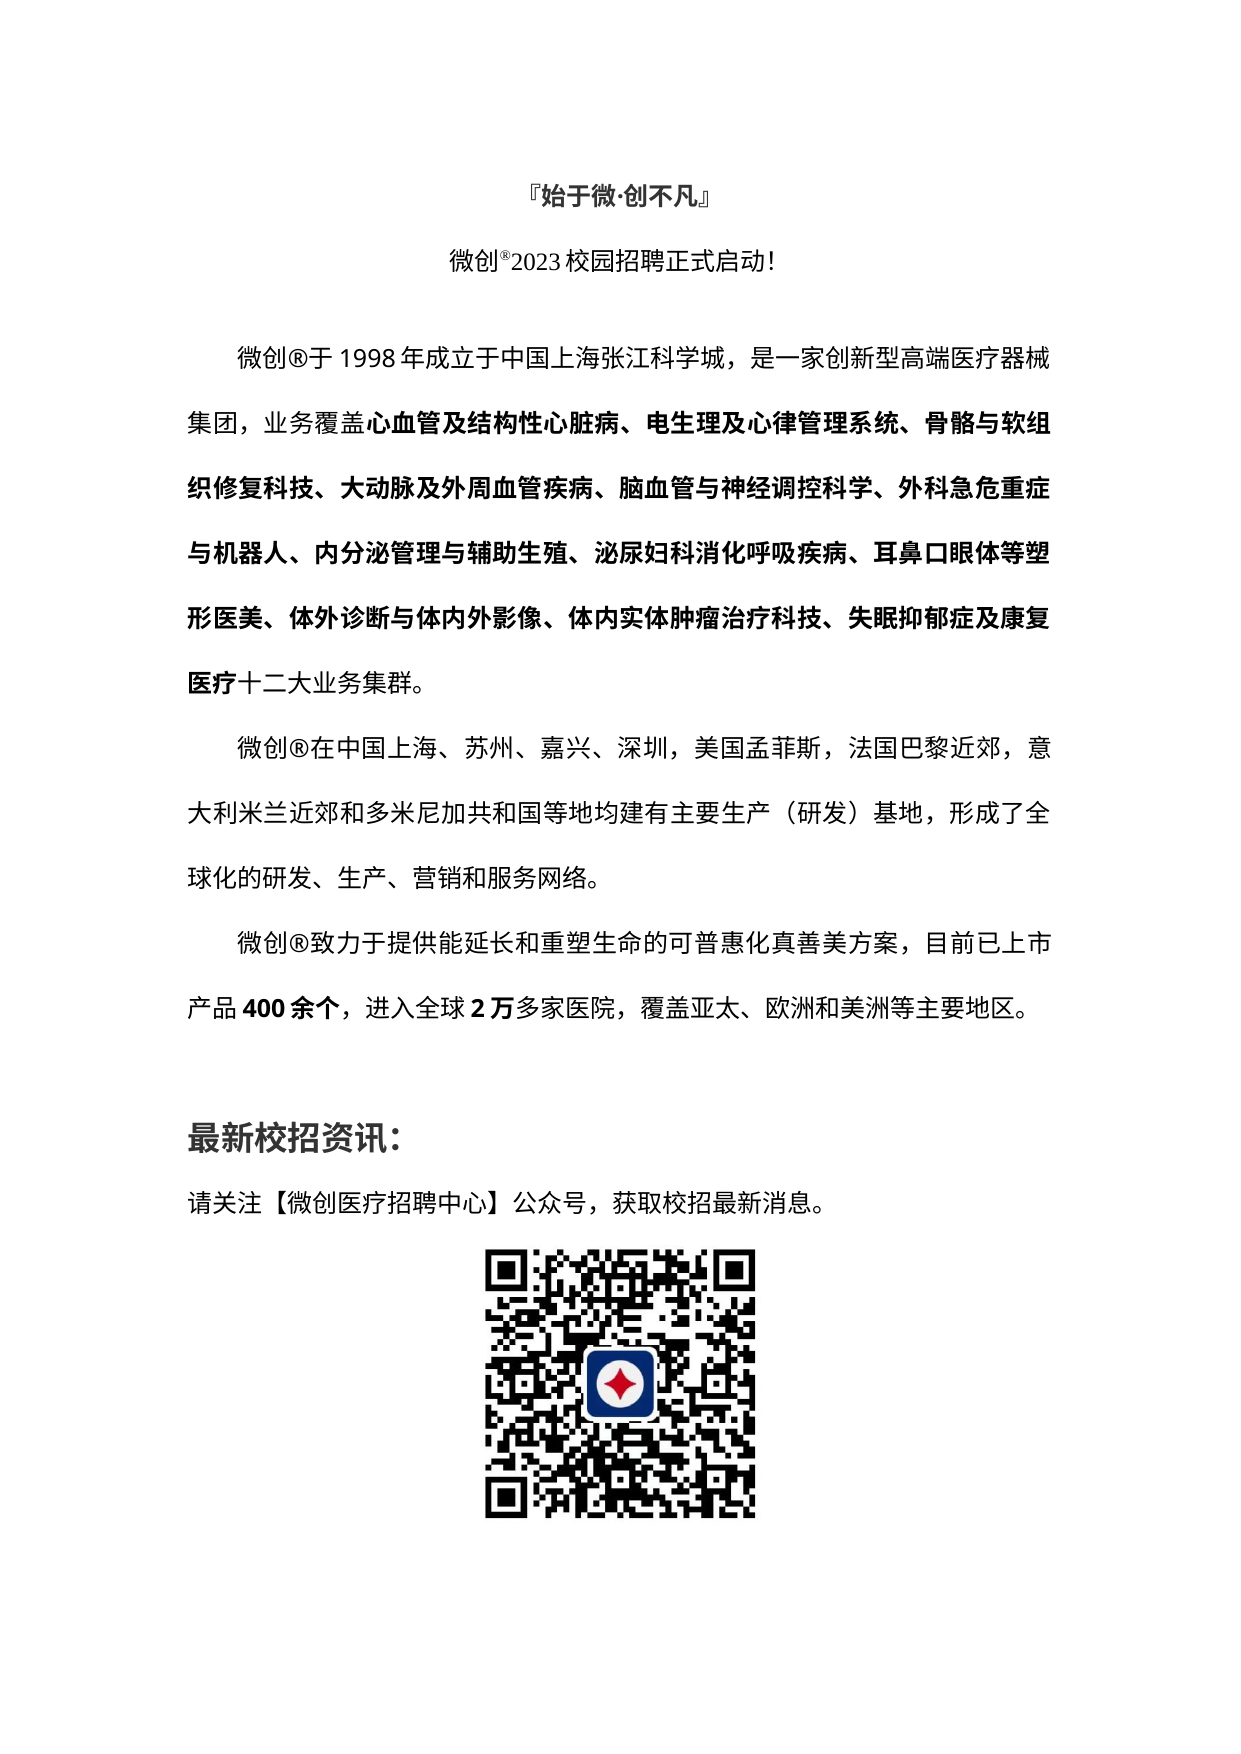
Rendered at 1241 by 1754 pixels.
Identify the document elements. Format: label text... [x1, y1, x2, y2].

text 微创®在中国上海、苏州、嘉兴、深圳，美国孟菲斯，法国巴黎近郊，意大利米兰近郊和多米尼加共和国等地均建有主要生产（研发）基地，形成了全球化的研发、生产、营销和服务网络。 [187, 714, 1053, 909]
text 请关注【微创医疗招聘中心】公众号，获取校招最新消息。 [187, 1169, 1053, 1234]
text 微创®于1998年成立于中国上海张江科学城，是一家创新型高端医疗器械集团，业务覆盖心血管及结构性心脏病、电生理及心律管理系统、骨骼与软组织修复科技、大动脉及外周血管疾病、脑血管与神经调控科学、外科急危重症与机器人、内分泌管理与辅助生殖、泌尿妇科消化呼吸疾病、耳鼻口眼体等塑形医美、体外诊断与体内外影像、体内实体肿瘤治疗科技、失眠抑郁症及康复医疗十二大业务集群。 [187, 324, 1053, 714]
text 微创®2023校园招聘正式启动！ [187, 227, 1053, 292]
picture [471, 1234, 770, 1533]
text 最新校招资讯： [187, 1104, 1053, 1169]
text 微创®致力于提供能延长和重塑生命的可普惠化真善美方案，目前已上市产品400余个，进入全球2万多家医院，覆盖亚太、欧洲和美洲等主要地区。 [187, 909, 1053, 1039]
text 『始于微·创不凡』 [187, 162, 1053, 227]
